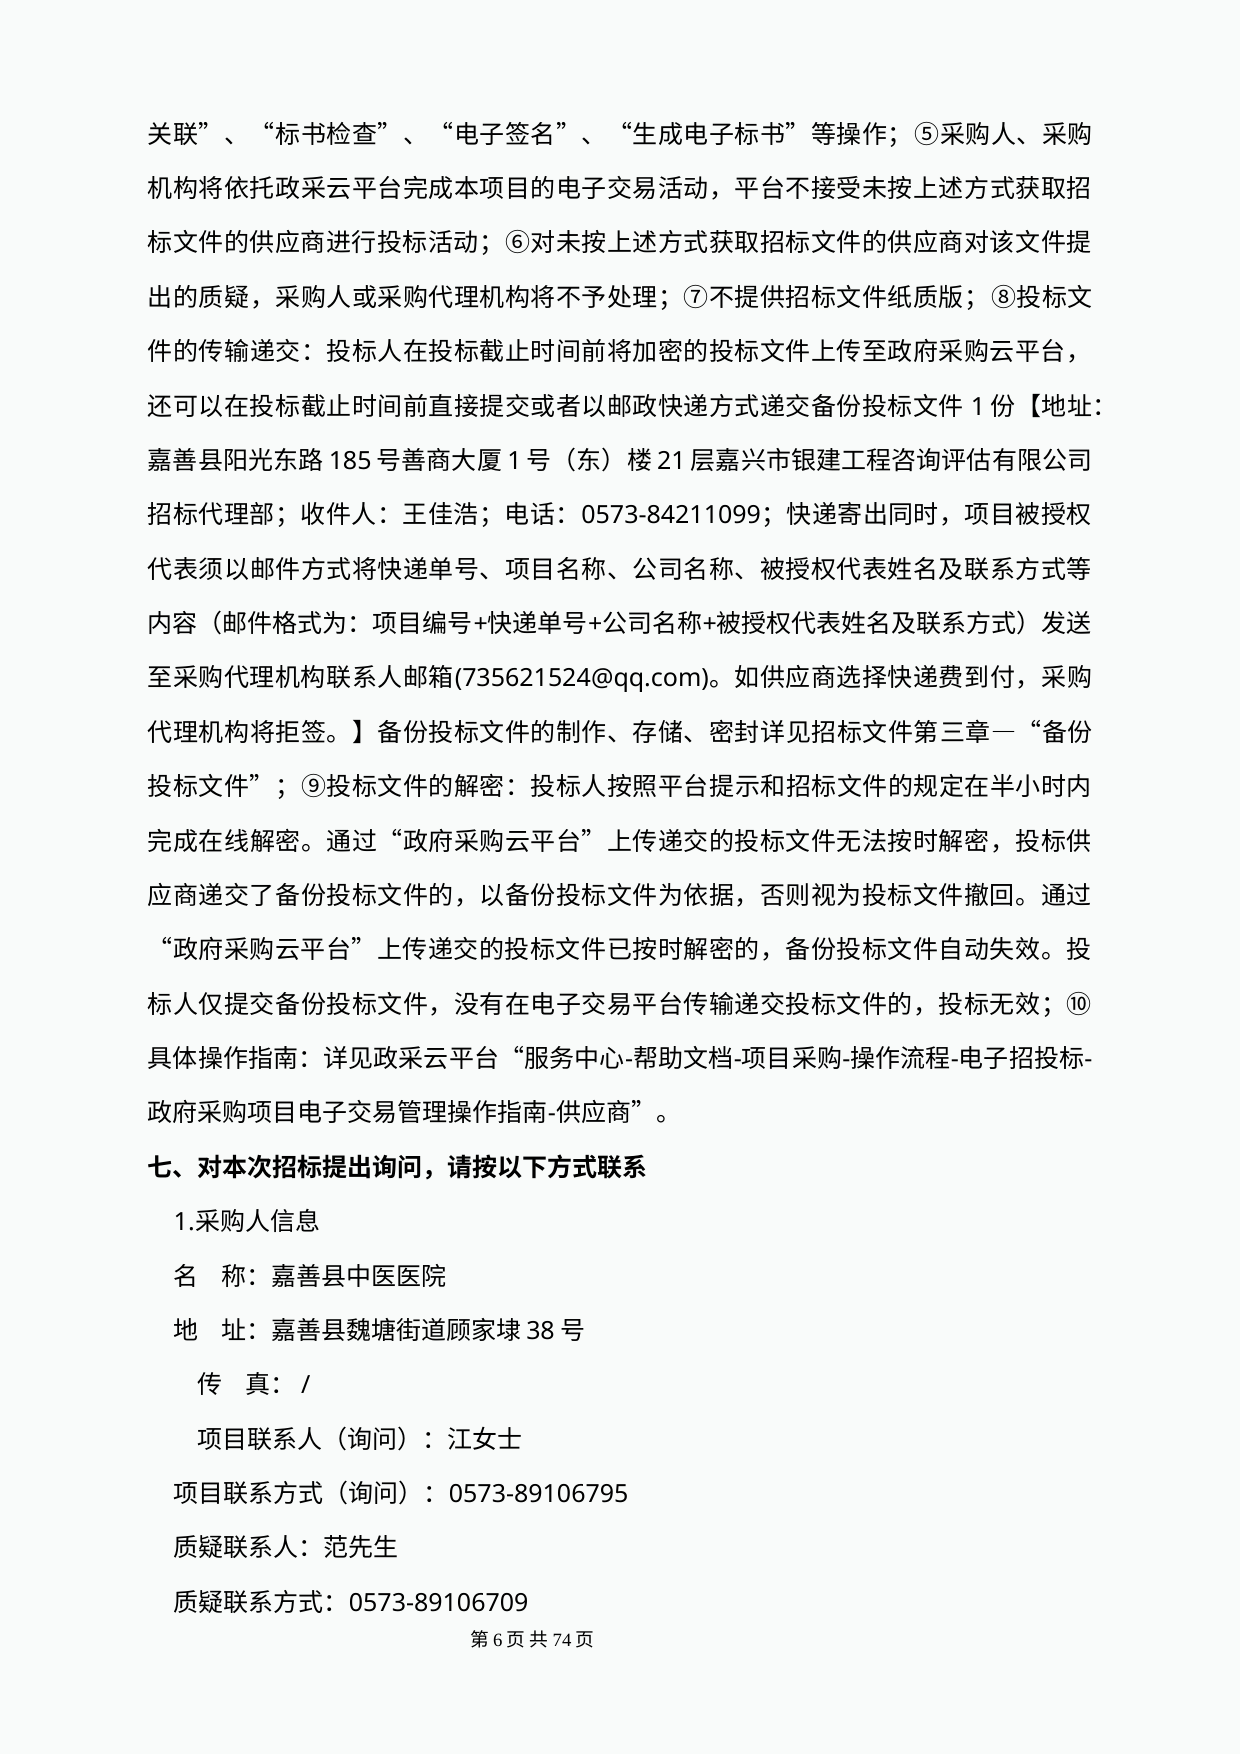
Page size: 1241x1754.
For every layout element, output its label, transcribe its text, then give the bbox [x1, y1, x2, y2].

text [148, 114, 1092, 1129]
text 七、对本次招标提出询问，请按以下方式联系 [148, 1147, 1092, 1183]
text 名 称：嘉善县中医医院 [148, 1256, 1092, 1292]
text 1.采购人信息 [148, 1202, 1092, 1238]
text 项目联系人（询问）：江女士 [148, 1419, 1092, 1455]
text 地 址：嘉善县魏塘街道顾家埭38号 [148, 1310, 1092, 1347]
text 质疑联系人：范先生 [148, 1528, 1092, 1564]
text 传 真： / [148, 1365, 1092, 1401]
text 项目联系方式（询问）：0573-89106795 [148, 1473, 1092, 1510]
text 质疑联系方式：0573-89106709 [148, 1582, 1092, 1618]
